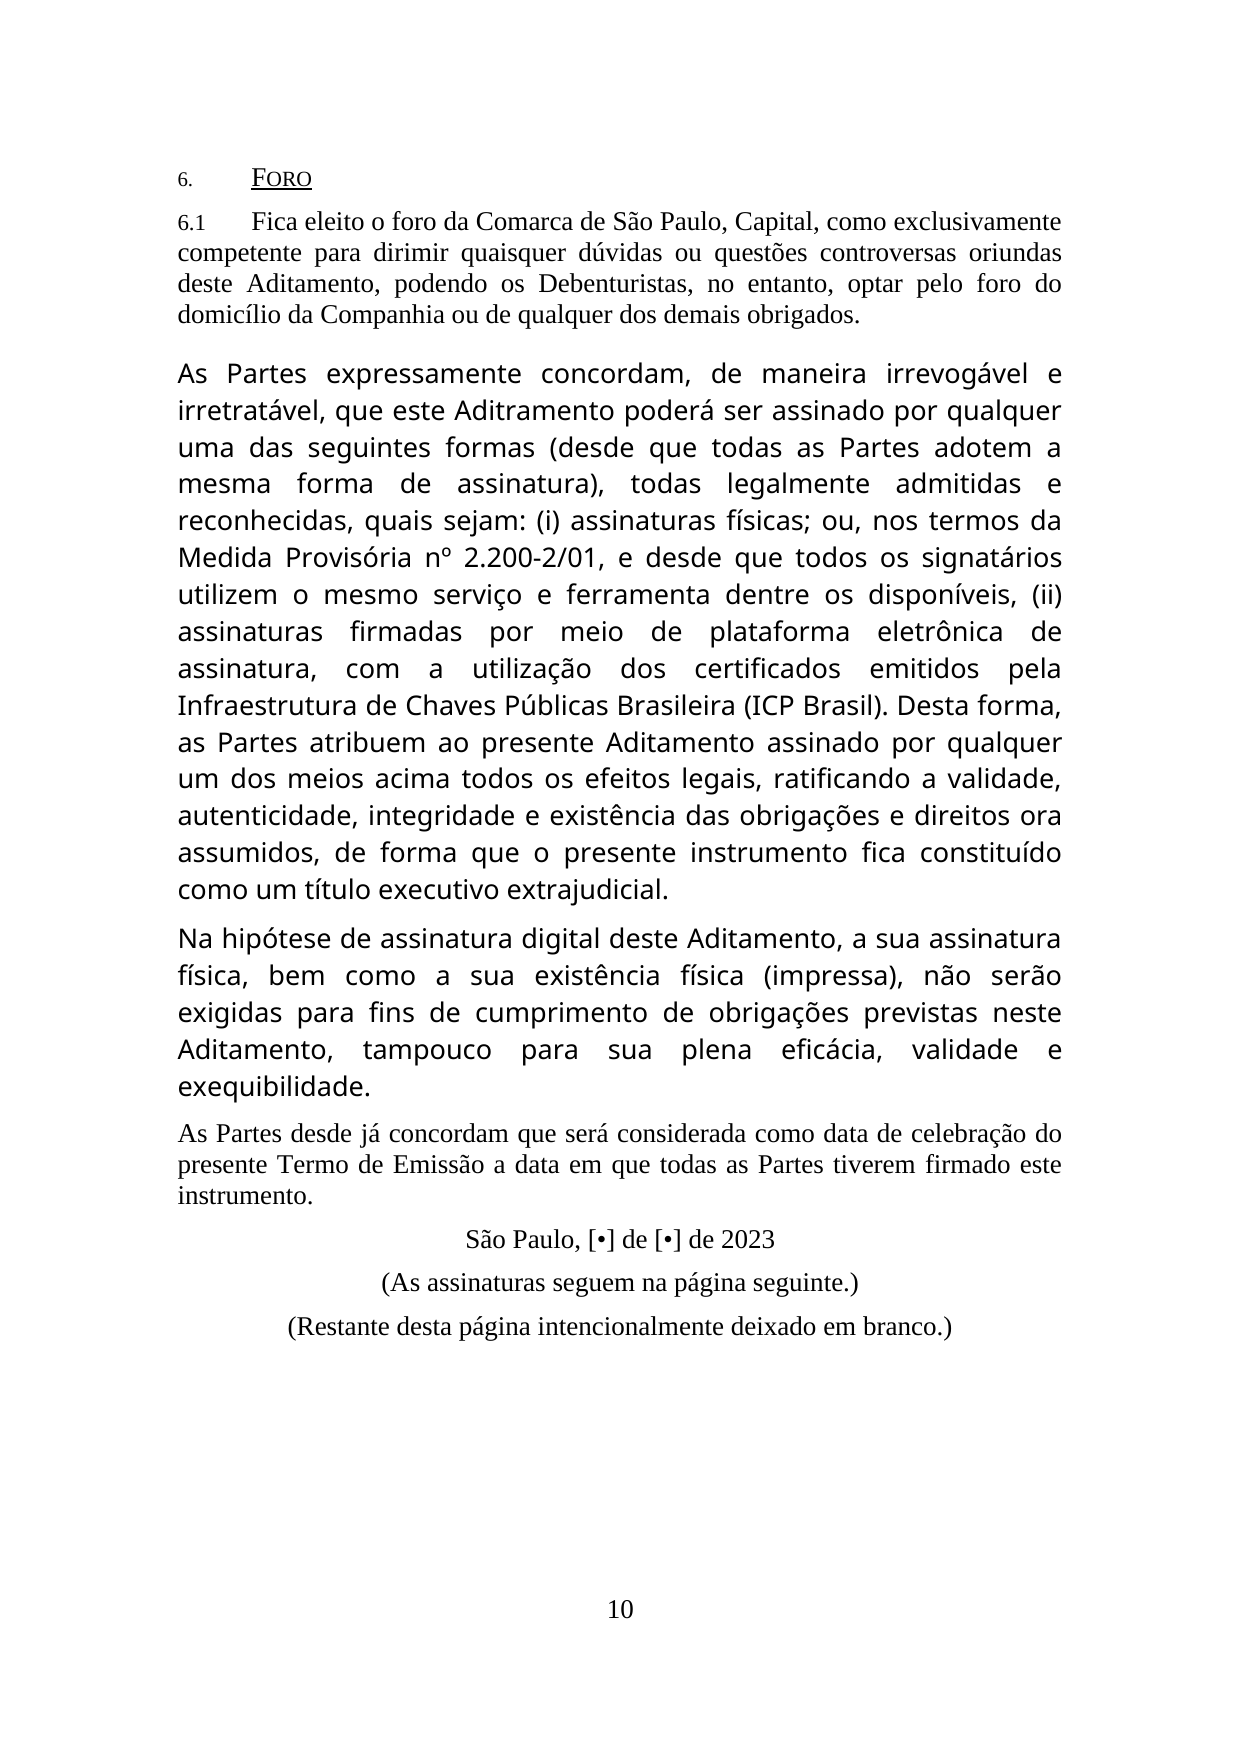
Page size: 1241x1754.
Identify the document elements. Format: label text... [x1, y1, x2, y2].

text São Paulo, [•] de [•] de 2023 [177, 1223, 1063, 1254]
text (Restante desta página intencionalmente deixado em branco.) [177, 1310, 1063, 1341]
list Foro [177, 161, 1063, 192]
text As Partes desde já concordam que será considerada como data de celebração do presente Termo de Emissão a data em que todas as Partes tiverem firmado este instrumento. [177, 1117, 1063, 1210]
subtitle Na hipótese de assinatura digital deste Aditamento, a sua assinatura física, bem como a sua existência física (impressa), não serão exigidas para fins de cumprimento de obrigações previstas neste Aditamento, tampouco para sua plena eficácia, validade e exequibilidade. [177, 920, 1063, 1104]
list Fica eleito o foro da Comarca de São Paulo, Capital, como exclusivamente competente para dirimir quaisquer dúvidas ou questões controversas oriundas deste Aditamento, podendo os Debenturistas, no entanto, optar pelo foro do domicílio da Companhia ou de qualquer dos demais obrigados. [177, 205, 1063, 329]
text (As assinaturas seguem na página seguinte.) [177, 1266, 1063, 1297]
subtitle As Partes expressamente concordam, de maneira irrevogável e irretratável, que este Aditramento poderá ser assinado por qualquer uma das seguintes formas (desde que todas as Partes adotem a mesma forma de assinatura), todas legalmente admitidas e reconhecidas, quais sejam: (i) assinaturas físicas; ou, nos termos da Medida Provisória nº 2.200-2/01, e desde que todos os signatários utilizem o mesmo serviço e ferramenta dentre os disponíveis, (ii) assinaturas firmadas por meio de plataforma eletrônica de assinatura, com a utilização dos certificados emitidos pela Infraestrutura de Chaves Públicas Brasileira (ICP Brasil). Desta forma, as Partes atribuem ao presente Aditamento assinado por qualquer um dos meios acima todos os efeitos legais, ratificando a validade, autenticidade, integridade e existência das obrigações e direitos ora assumidos, de forma que o presente instrumento fica constituído como um título executivo extrajudicial. [177, 354, 1063, 907]
